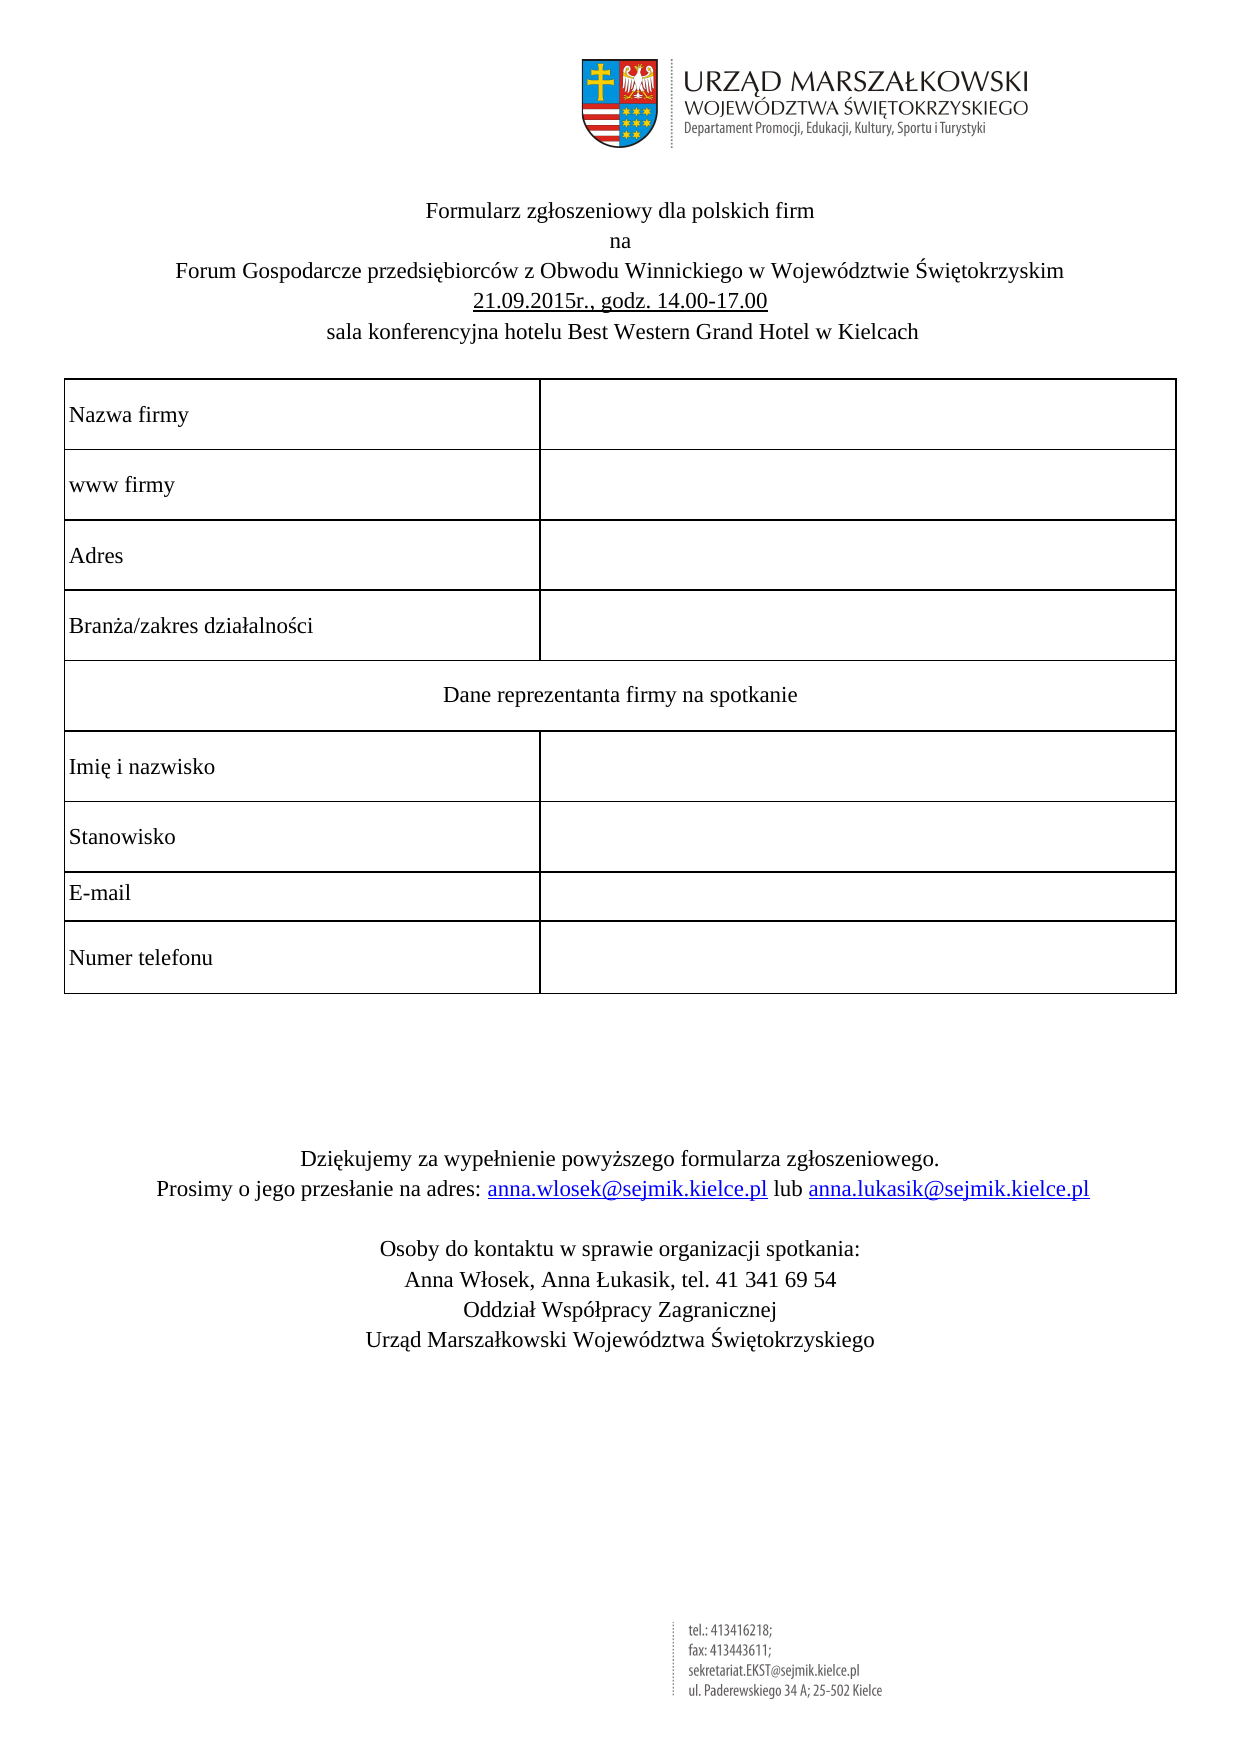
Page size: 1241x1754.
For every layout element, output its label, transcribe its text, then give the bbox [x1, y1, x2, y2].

text 21.09.2015r., godz. 14.00-17.00 [148, 287, 1092, 314]
table_cell Dane reprezentanta firmy na spotkanie [65, 661, 1175, 730]
text Prosimy o jego przesłanie na adres: anna.wlosek@sejmik.kielce.pl lub anna.lukasik@sejmik.kielce.pl [148, 1175, 1093, 1201]
text Forum Gospodarcze przedsiębiorców z Obwodu Winnickiego w Województwie Świętokrzyskim [148, 257, 1092, 284]
table_cell Branża/zakres działalności [65, 591, 539, 660]
table_header Nazwa firmy [65, 380, 539, 448]
picture [672, 1622, 882, 1699]
table_cell Adres [65, 521, 539, 589]
text sala konferencyjna hotelu Best Western Grand Hotel w Kielcach [148, 318, 1092, 344]
table_header [541, 380, 1175, 448]
text Osoby do kontaktu w sprawie organizacji spotkania: [148, 1236, 1093, 1262]
table_cell E-mail [65, 873, 539, 920]
table_cell [541, 521, 1175, 589]
text Urząd Marszałkowski Województwa Świętokrzyskiego [148, 1326, 1093, 1352]
table_cell www firmy [65, 450, 539, 519]
table_cell Imię i nazwisko [65, 732, 539, 801]
text na [148, 227, 1092, 253]
text Dziękujemy za wypełnienie powyższego formularza zgłoszeniowego. [148, 1145, 1093, 1171]
table_cell [541, 922, 1175, 993]
table_cell [541, 873, 1175, 920]
text Formularz zgłoszeniowy dla polskich firm [148, 197, 1092, 223]
table_cell Numer telefonu [65, 922, 539, 993]
text Anna Włosek, Anna Łukasik, tel. 41 341 69 54 [148, 1266, 1093, 1292]
table_cell [541, 802, 1175, 871]
table_cell [541, 591, 1175, 660]
picture [581, 59, 1028, 148]
table_cell Stanowisko [65, 802, 539, 871]
text Oddział Współpracy Zagranicznej [148, 1296, 1093, 1322]
table_cell [541, 732, 1175, 801]
table_cell [541, 450, 1175, 519]
